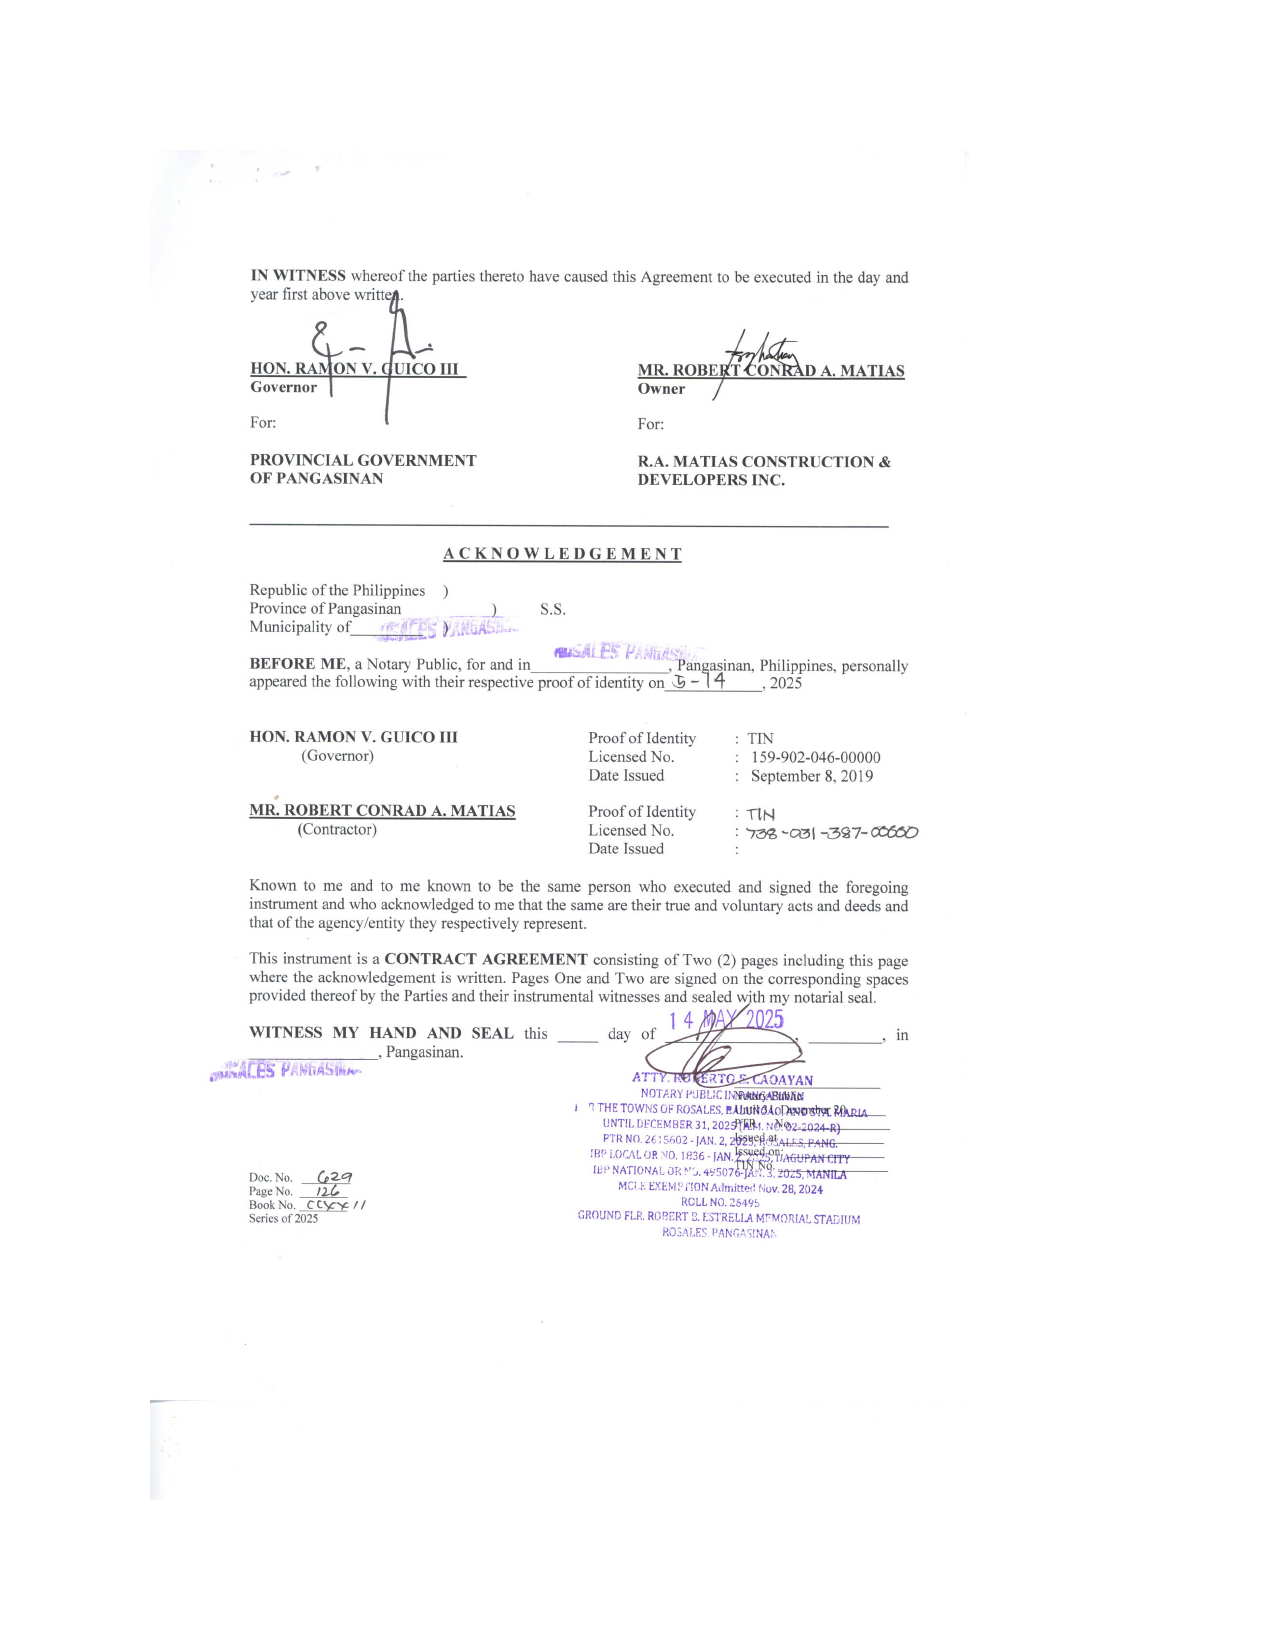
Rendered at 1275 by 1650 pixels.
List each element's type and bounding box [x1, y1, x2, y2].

picture [150, 150, 970, 1500]
